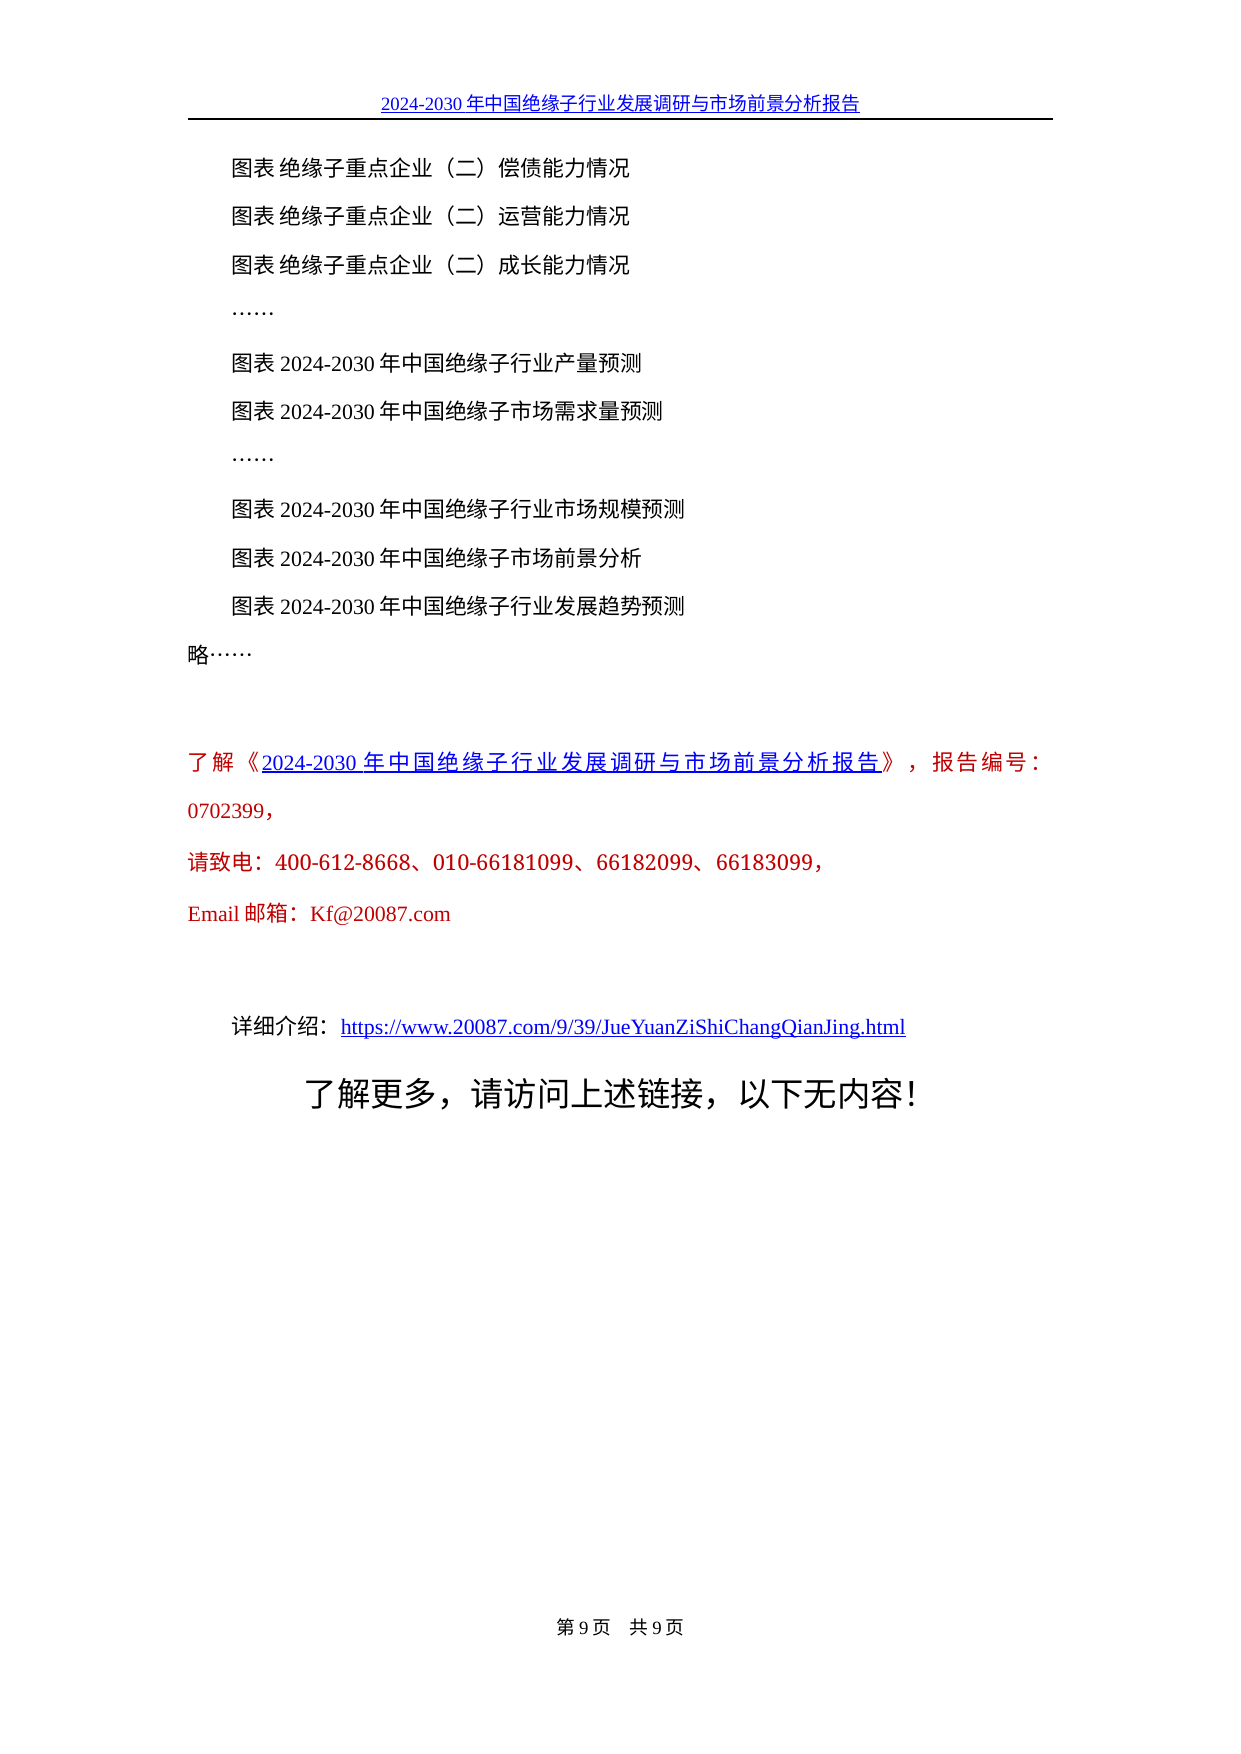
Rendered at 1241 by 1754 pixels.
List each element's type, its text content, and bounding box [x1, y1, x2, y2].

text 了解《2024-2030年中国绝缘子行业发展调研与市场前景分析报告》，报告编号：0702399， [187, 744, 1053, 825]
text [187, 150, 1053, 670]
title 了解更多，请访问上述链接，以下无内容！ [187, 1059, 1053, 1124]
text 请致电：400-612-8668、010-66181099、66182099、66183099， [187, 844, 1053, 877]
text Email邮箱：Kf@20087.com [187, 896, 1053, 928]
text 详细介绍：https://www.20087.com/9/39/JueYuanZiShiChangQianJing.html [187, 1009, 1053, 1041]
